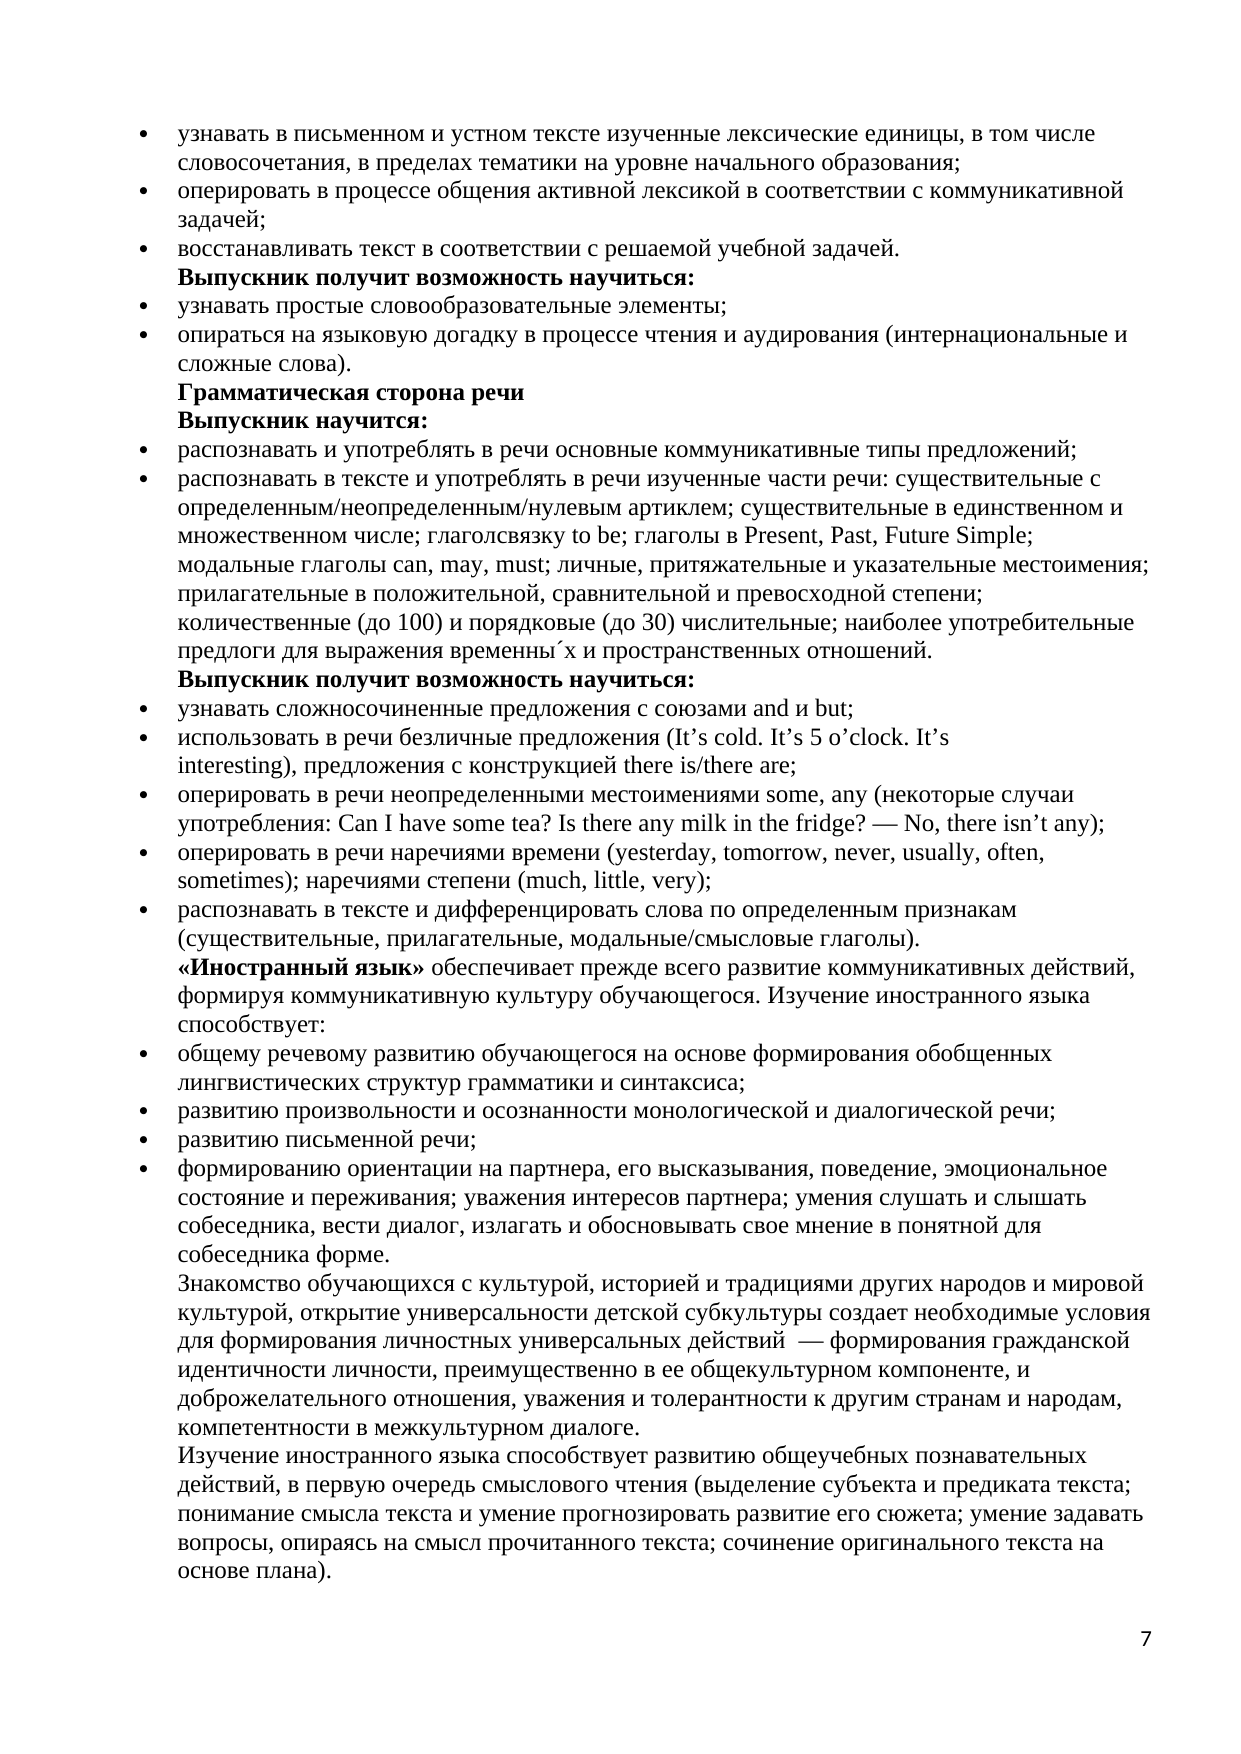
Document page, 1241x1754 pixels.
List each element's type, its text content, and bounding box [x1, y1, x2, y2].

list формированию ориентации на партнера, его высказывания, поведение, эмоциональное состояние и переживания; уважения интересов партнера; умения слушать и слышать собеседника, вести диалог, излагать и обосновывать свое мнение в понятной для собеседника форме. [140, 1153, 1152, 1268]
list общему речевому развитию обучающегося на основе формирования обобщенных лингвистических структур грамматики и синтаксиса; [140, 1038, 1152, 1096]
text «Иностранный язык» обеспечивает прежде всего развитие коммуникативных действий, формируя коммуникативную культуру обучающегося. Изучение иностранного языка способствует: [177, 952, 1152, 1038]
list узнавать сложносочиненные предложения с союзами and и but; [140, 693, 1152, 722]
text Изучение иностранного языка способствует развитию общеучебных познавательных действий, в первую очередь смыслового чтения (выделение субъекта и предиката текста; понимание смысла текста и умение прогнозировать развитие его сюжета; умение задавать вопросы, опираясь на смысл прочитанного текста; сочинение оригинального текста на основе плана). [177, 1441, 1152, 1584]
list использовать в речи безличные предложения (It’s cold. It’s 5 o’clock. It’s interesting), предложения с конструкцией there is/there are; [140, 722, 1152, 779]
list узнавать простые словообразовательные элементы; [140, 291, 1152, 319]
list узнавать в письменном и устном тексте изученные лексические единицы, в том числе словосочетания, в пределах тематики на уровне начального образования; [140, 118, 1152, 176]
text Знакомство обучающихся с культурой, историей и традициями других народов и мировой культурой, открытие универсальности детской субкультуры создает необходимые условия для формирования личностных универсальных действий — формирования гражданской идентичности личности, преимущественно в ее общекультурном компоненте, и доброжелательного отношения, уважения и толерантности к другим странам и народам, компетентности в межкультурном диалоге. [177, 1268, 1152, 1441]
list распознавать и употреблять в речи основные коммуникативные типы предложений; [140, 434, 1152, 463]
list оперировать в процессе общения активной лексикой в соответствии с коммуникативной задачей; [140, 176, 1152, 233]
list оперировать в речи наречиями времени (yesterday, tomorrow, never, usually, often, sometimes); наречиями степени (much, little, very); [140, 837, 1152, 894]
list распознавать в тексте и дифференцировать слова по определенным признакам (существительные, прилагательные, модальные/смысловые глаголы). [140, 894, 1152, 952]
list развитию произвольности и осознанности монологической и диалогической речи; [140, 1096, 1152, 1124]
list распознавать в тексте и употреблять в речи изученные части речи: существительные с определенным/неопределенным/нулевым артиклем; существительные в единственном и множественном числе; глаголсвязку to be; глаголы в Present, Past, Future Simple; модальные глаголы can, may, must; личные, притяжательные и указательные местоимения; прилагательные в положительной, сравнительной и превосходной степени; количественные (до 100) и порядковые (до 30) числительные; наиболее употребительные предлоги для выражения временны´х и пространственных отношений. [140, 463, 1152, 664]
list восстанавливать текст в соответствии с решаемой учебной задачей. [140, 233, 1152, 262]
text Выпускник научится: [177, 406, 1152, 434]
list опираться на языковую догадку в процессе чтения и аудирования (интернациональные и сложные слова). [140, 319, 1152, 377]
text Выпускник получит возможность научиться: [177, 262, 1152, 291]
list развитию письменной речи; [140, 1124, 1152, 1153]
text Выпускник получит возможность научиться: [177, 664, 1152, 693]
list оперировать в речи неопределенными местоимениями some, any (некоторые случаи употребления: Can I have some tea? Is there any milk in the fridge? — No, there isn’t any); [140, 779, 1152, 837]
text Грамматическая сторона речи [177, 377, 1152, 406]
